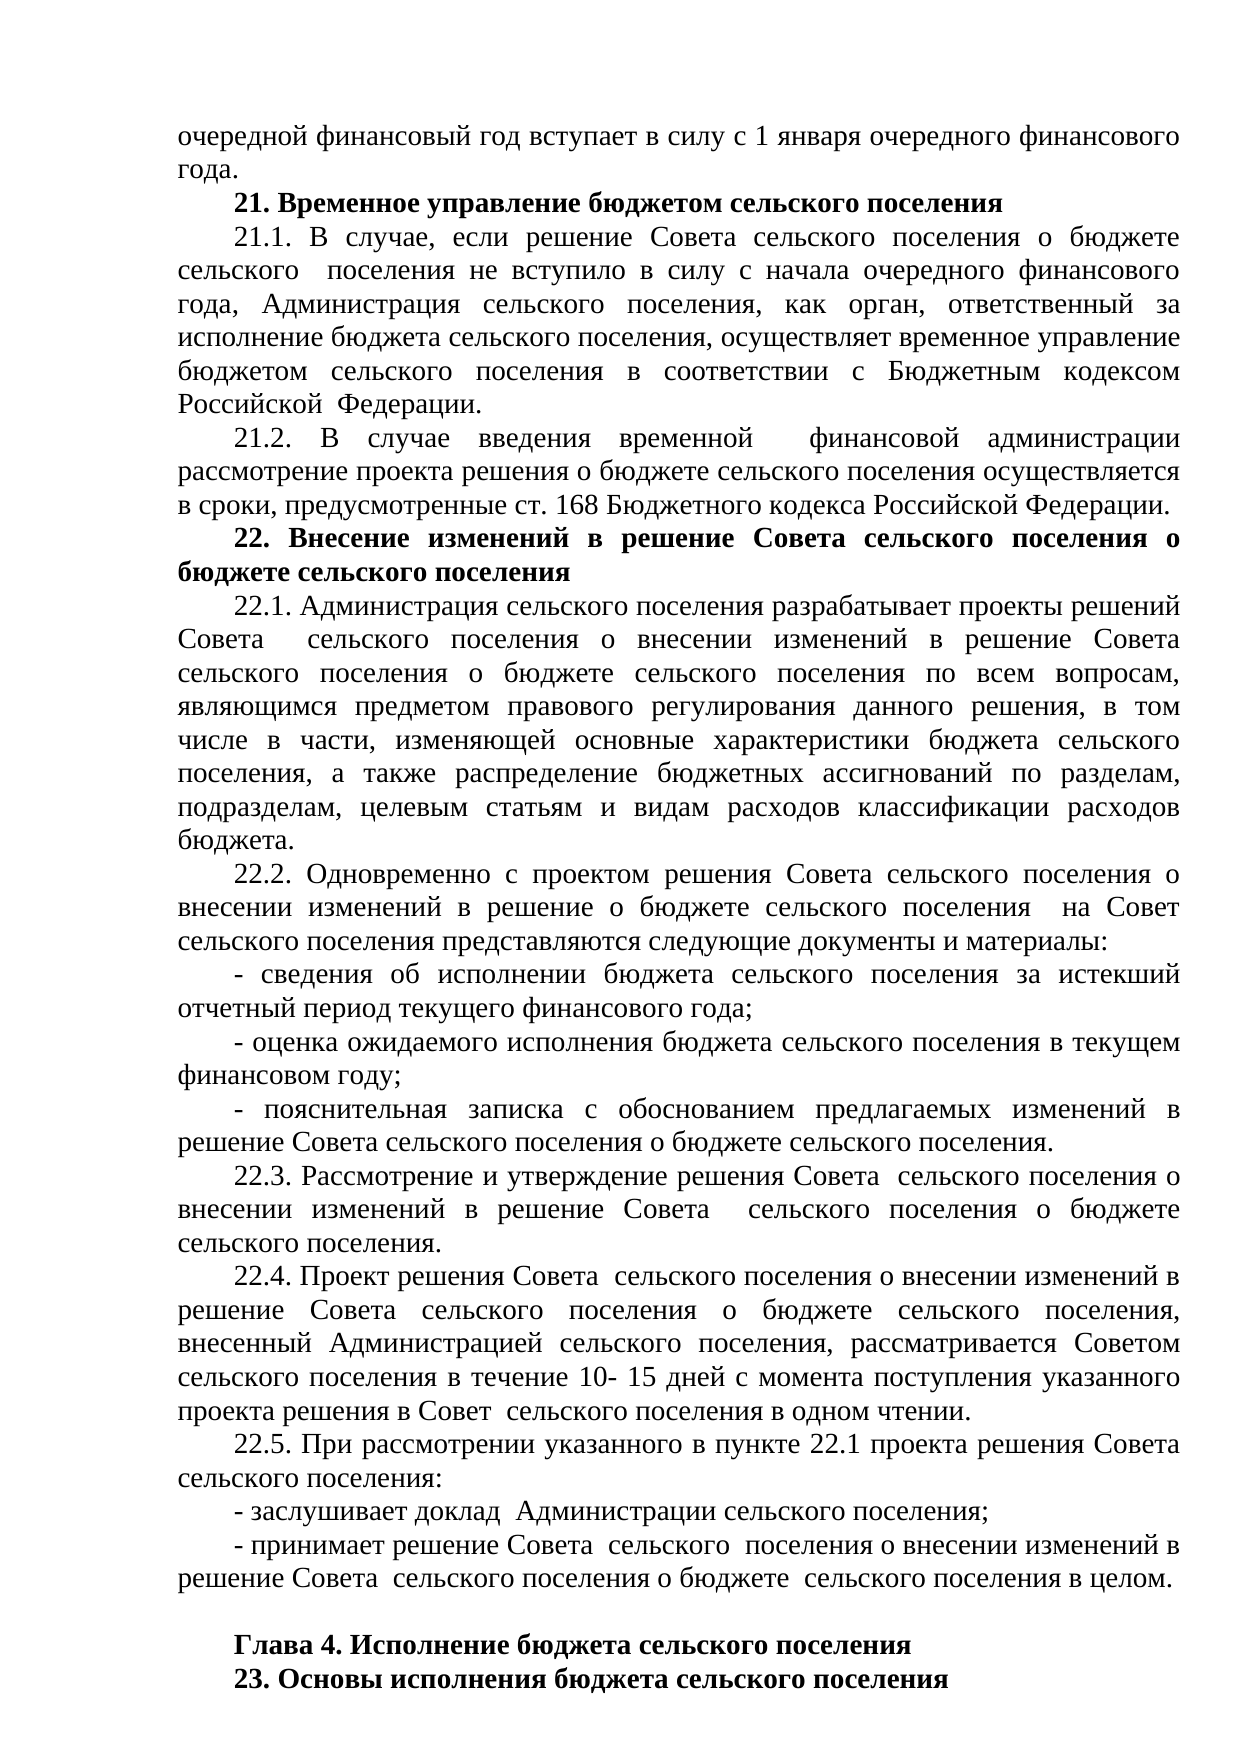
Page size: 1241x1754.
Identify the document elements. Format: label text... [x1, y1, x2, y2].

text - сведения об исполнении бюджета сельского поселения за истекший отчетный период текущего финансового года; [177, 957, 1181, 1024]
text 22.3. Рассмотрение и утверждение решения Совета сельского поселения о внесении изменений в решение Совета сельского поселения о бюджете сельского поселения. [177, 1158, 1181, 1258]
text - оценка ожидаемого исполнения бюджета сельского поселения в текущем финансовом году; [177, 1024, 1181, 1091]
text 22.5. При рассмотрении указанного в пункте 22.1 проекта решения Совета сельского поселения: [177, 1426, 1181, 1493]
text 21.1. В случае, если решение Совета сельского поселения о бюджете сельского поселения не вступило в силу с начала очередного финансового года, Администрация сельского поселения, как орган, ответственный за исполнение бюджета сельского поселения, осуществляет временное управление бюджетом сельского поселения в соответствии с Бюджетным кодексом Российской Федерации. [177, 219, 1181, 420]
text 21. Временное управление бюджетом сельского поселения [177, 185, 1181, 219]
text - принимает решение Совета сельского поселения о внесении изменений в решение Совета сельского поселения о бюджете сельского поселения в целом. [177, 1527, 1181, 1594]
text 22.2. Одновременно с проектом решения Совета сельского поселения о внесении изменений в решение о бюджете сельского поселения на Совет сельского поселения представляются следующие документы и материалы: [177, 856, 1181, 957]
text - пояснительная записка с обоснованием предлагаемых изменений в решение Совета сельского поселения о бюджете сельского поселения. [177, 1091, 1181, 1158]
text 22. Внесение изменений в решение Совета сельского поселения о бюджете сельского поселения [177, 521, 1181, 588]
text 22.4. Проект решения Совета сельского поселения о внесении изменений в решение Совета сельского поселения о бюджете сельского поселения, внесенный Администрацией сельского поселения, рассматривается Советом сельского поселения в течение 10- 15 дней с момента поступления указанного проекта решения в Совет сельского поселения в одном чтении. [177, 1258, 1181, 1426]
text 22.1. Администрация сельского поселения разрабатывает проекты решений Совета сельского поселения о внесении изменений в решение Совета сельского поселения о бюджете сельского поселения по всем вопросам, являющимся предметом правового регулирования данного решения, в том числе в части, изменяющей основные характеристики бюджета сельского поселения, а также распределение бюджетных ассигнований по разделам, подразделам, целевым статьям и видам расходов классификации расходов бюджета. [177, 588, 1181, 856]
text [177, 118, 1181, 185]
text - заслушивает доклад Администрации сельского поселения; [177, 1493, 1181, 1527]
text 23. Основы исполнения бюджета сельского поселения [177, 1661, 1181, 1694]
text Глава 4. Исполнение бюджета сельского поселения [177, 1627, 1181, 1661]
text 21.2. В случае введения временной финансовой администрации рассмотрение проекта решения о бюджете сельского поселения осуществляется в сроки, предусмотренные ст. 168 Бюджетного кодекса Российской Федерации. [177, 420, 1181, 521]
